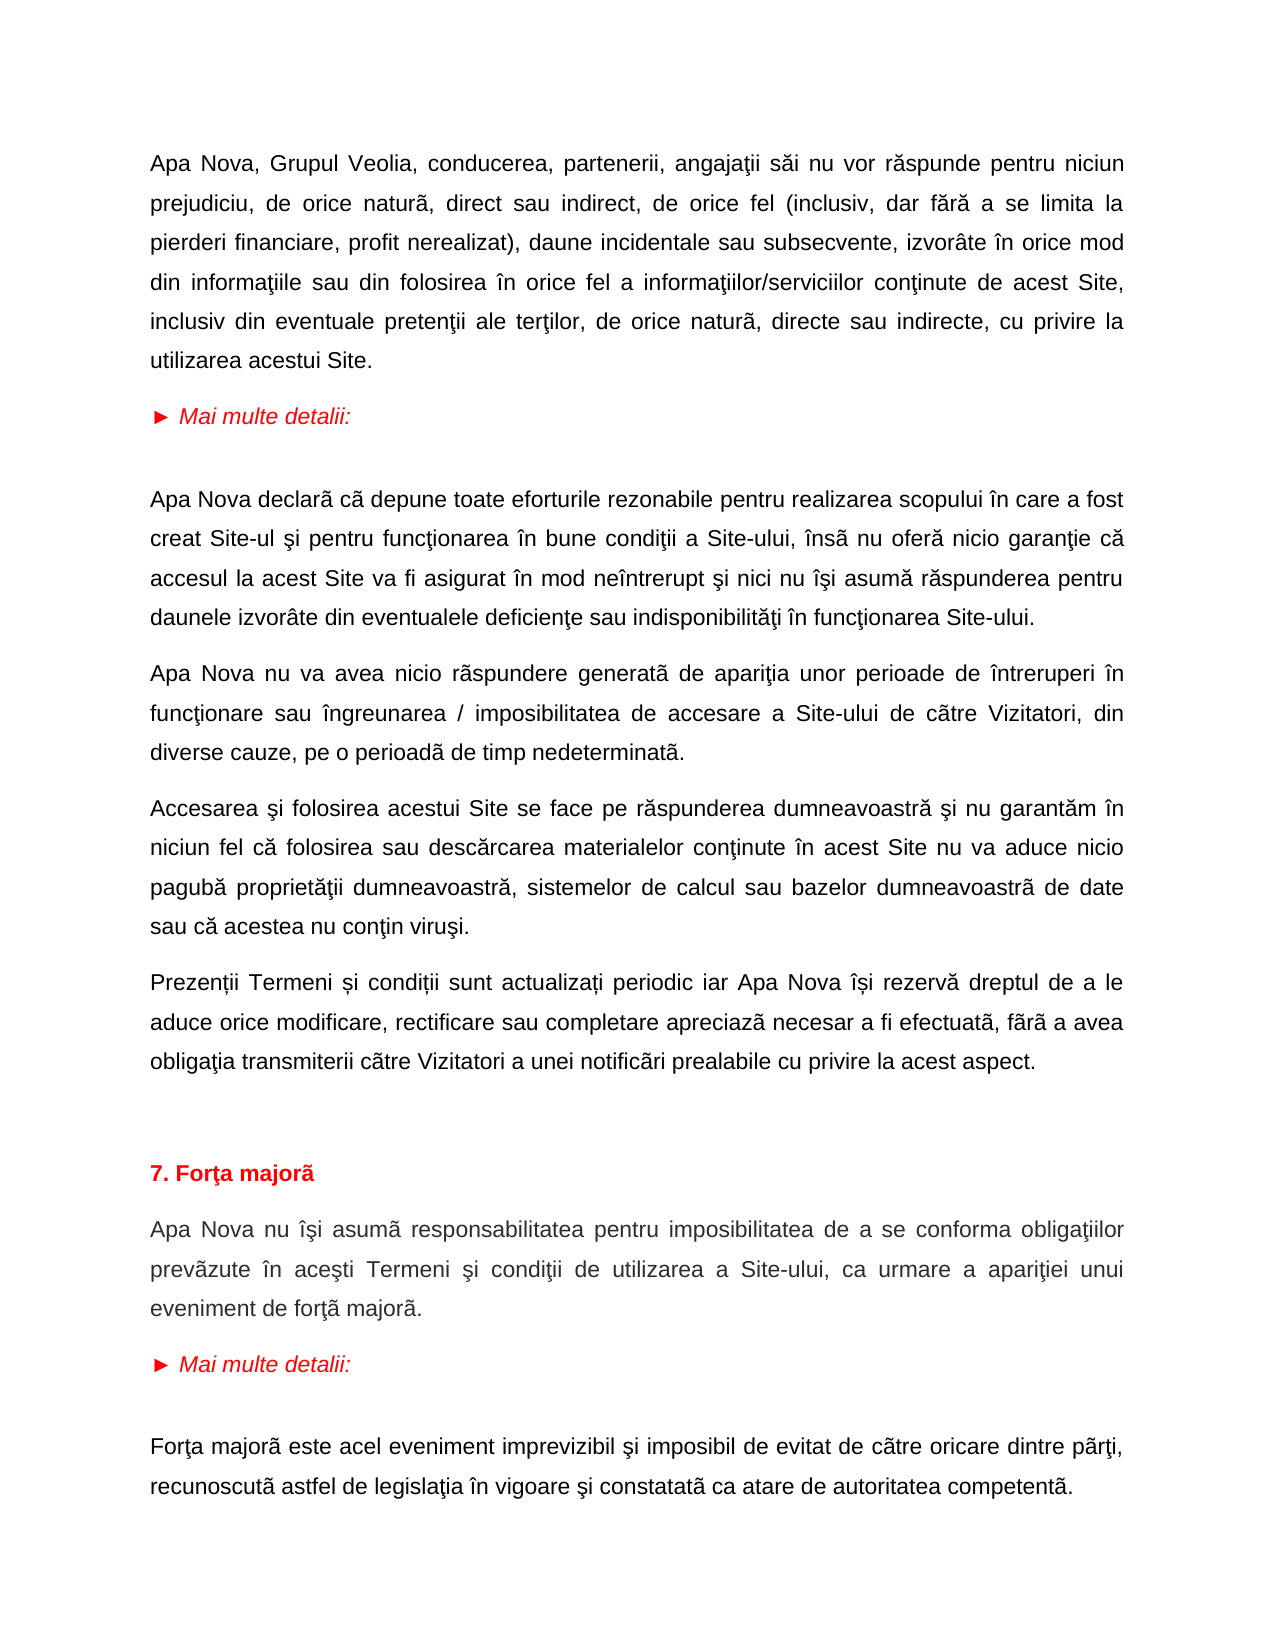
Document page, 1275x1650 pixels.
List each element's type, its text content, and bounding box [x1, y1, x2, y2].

text Forţa majorã este acel eveniment imprevizibil şi imposibil de evitat de cãtre oricare dintre pãrţi, recunoscutã astfel de legislaţia în vigoare şi constatatã ca atare de autoritatea competentã. [150, 1433, 1125, 1499]
text ► Mai multe detalii: [150, 403, 1125, 430]
text Apa Nova nu va avea nicio rãspundere generatã de apariţia unor perioade de întreruperi în funcţionare sau îngreunarea / imposibilitatea de accesare a Site-ului de cãtre Vizitatori, din diverse cauze, pe o perioadã de timp nedeterminatã. [150, 660, 1125, 765]
text ► Mai multe detalii: [150, 1351, 1125, 1377]
text Accesarea şi folosirea acestui Site se face pe răspunderea dumneavoastră şi nu garantăm în niciun fel că folosirea sau descărcarea materialelor conţinute în acest Site nu va aduce nicio pagubă proprietăţii dumneavoastră, sistemelor de calcul sau bazelor dumneavoastrã de date sau că acestea nu conţin viruşi. [150, 795, 1125, 940]
text 7. Forţa majorã [150, 1160, 1125, 1186]
text Apa Nova declarã cã depune toate eforturile rezonabile pentru realizarea scopului în care a fost creat Site-ul şi pentru funcţionarea în bune condiţii a Site-ului, însã nu oferă nicio garanţie că accesul la acest Site va fi asigurat în mod neîntrerupt şi nici nu îşi asumă răspunderea pentru daunele izvorâte din eventualele deficienţe sau indisponibilităţi în funcţionarea Site-ului. [150, 486, 1125, 630]
text Prezenții Termeni și condiții sunt actualizați periodic iar Apa Nova își rezervă dreptul de a le aduce orice modificare, rectificare sau completare apreciazã necesar a fi efectuatã, fãrã a avea obligaţia transmiterii cãtre Vizitatori a unei notificãri prealabile cu privire la acest aspect. [150, 969, 1125, 1074]
text Apa Nova nu îşi asumã responsabilitatea pentru imposibilitatea de a se conforma obligaţiilor prevãzute în aceşti Termeni şi condiţii de utilizarea a Site-ului, ca urmare a apariţiei unui eveniment de forţã majorã. [150, 1216, 1125, 1321]
text Apa Nova, Grupul Veolia, conducerea, partenerii, angajaţii săi nu vor răspunde pentru niciun prejudiciu, de orice naturã, direct sau indirect, de orice fel (inclusiv, dar fără a se limita la pierderi financiare, profit nerealizat), daune incidentale sau subsecvente, izvorâte în orice mod din informaţiile sau din folosirea în orice fel a informaţiilor/serviciilor conţinute de acest Site, inclusiv din eventuale pretenţii ale terţilor, de orice naturã, directe sau indirecte, cu privire la utilizarea acestui Site. [150, 150, 1125, 374]
